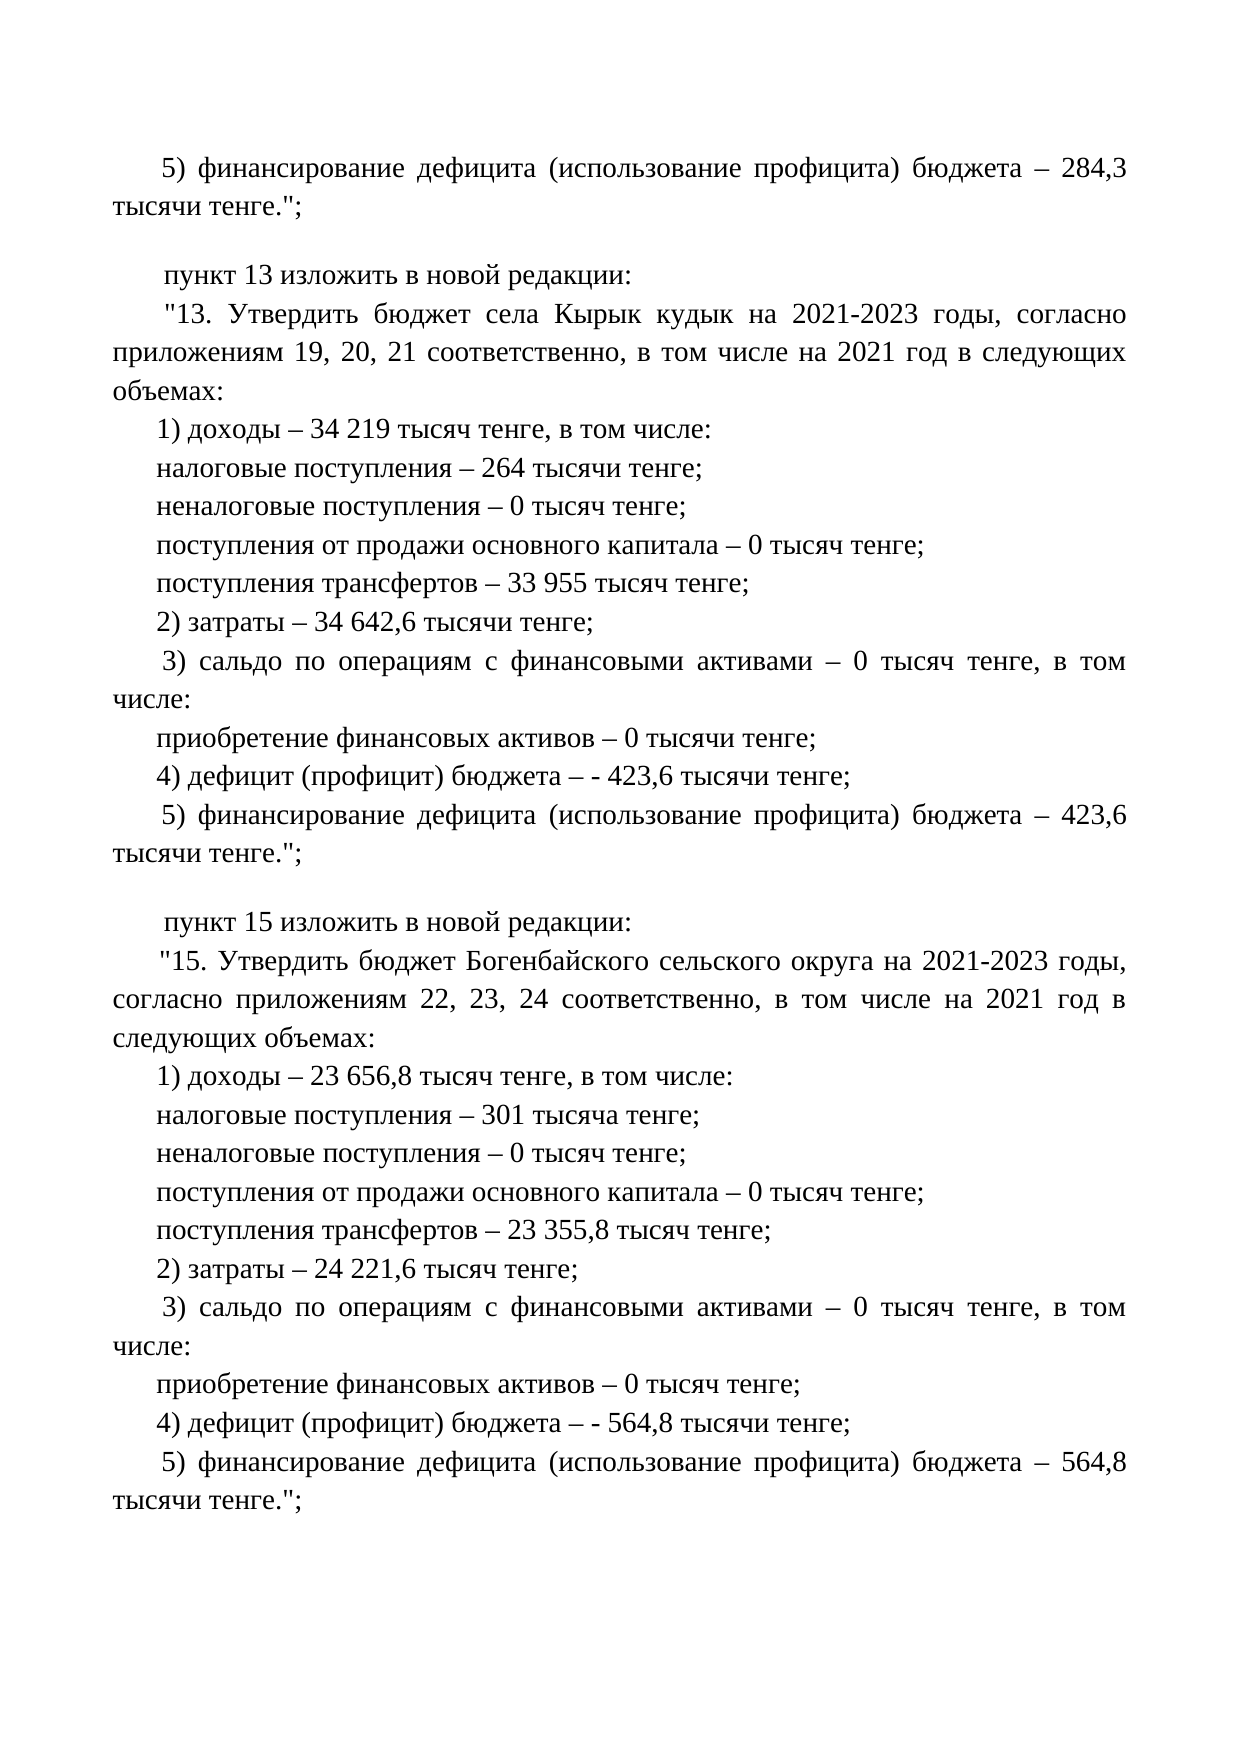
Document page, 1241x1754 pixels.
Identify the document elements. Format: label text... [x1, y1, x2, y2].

text налоговые поступления – 301 тысяча тенге; [112, 1097, 1128, 1130]
text 2) затраты – 24 221,6 тысяч тенге; [112, 1251, 1128, 1284]
text пункт 15 изложить в новой редакции: [112, 904, 1128, 938]
text 1) доходы – 23 656,8 тысяч тенге, в том числе: [112, 1058, 1128, 1092]
text "13. Утвердить бюджет села Кырык кудык на 2021-2023 годы, согласно приложениям 19, 20, 21 соответственно, в том числе на 2021 год в следующих объемах: [112, 296, 1128, 406]
text 3) сальдо по операциям с финансовыми активами – 0 тысяч тенге, в том числе: [112, 643, 1128, 715]
text 3) сальдо по операциям с финансовыми активами – 0 тысяч тенге, в том числе: [112, 1289, 1128, 1362]
text налоговые поступления – 264 тысячи тенге; [112, 450, 1128, 483]
text поступления трансфертов – 23 355,8 тысяч тенге; [112, 1212, 1128, 1246]
text поступления от продажи основного капитала – 0 тысяч тенге; [112, 1174, 1128, 1207]
text неналоговые поступления – 0 тысяч тенге; [112, 1135, 1128, 1169]
text 5) финансирование дефицита (использование профицита) бюджета – 284,3 тысячи тенге."; [112, 150, 1128, 222]
text пункт 13 изложить в новой редакции: [112, 257, 1128, 291]
text "15. Утвердить бюджет Богенбайского сельского округа на 2021-2023 годы, согласно приложениям 22, 23, 24 соответственно, в том числе на 2021 год в следующих объемах: [112, 943, 1128, 1053]
text приобретение финансовых активов – 0 тысяч тенге; [112, 1367, 1128, 1400]
text 4) дефицит (профицит) бюджета – - 564,8 тысячи тенге; [112, 1405, 1128, 1439]
text поступления трансфертов – 33 955 тысяч тенге; [112, 566, 1128, 599]
text неналоговые поступления – 0 тысяч тенге; [112, 488, 1128, 522]
text поступления от продажи основного капитала – 0 тысяч тенге; [112, 527, 1128, 561]
text 1) доходы – 34 219 тысяч тенге, в том числе: [112, 411, 1128, 445]
text 4) дефицит (профицит) бюджета – - 423,6 тысячи тенге; [112, 758, 1128, 792]
text 2) затраты – 34 642,6 тысячи тенге; [112, 604, 1128, 638]
text приобретение финансовых активов – 0 тысячи тенге; [112, 720, 1128, 753]
text 5) финансирование дефицита (использование профицита) бюджета – 423,6 тысячи тенге."; [112, 797, 1128, 869]
text 5) финансирование дефицита (использование профицита) бюджета – 564,8 тысячи тенге."; [112, 1444, 1128, 1516]
